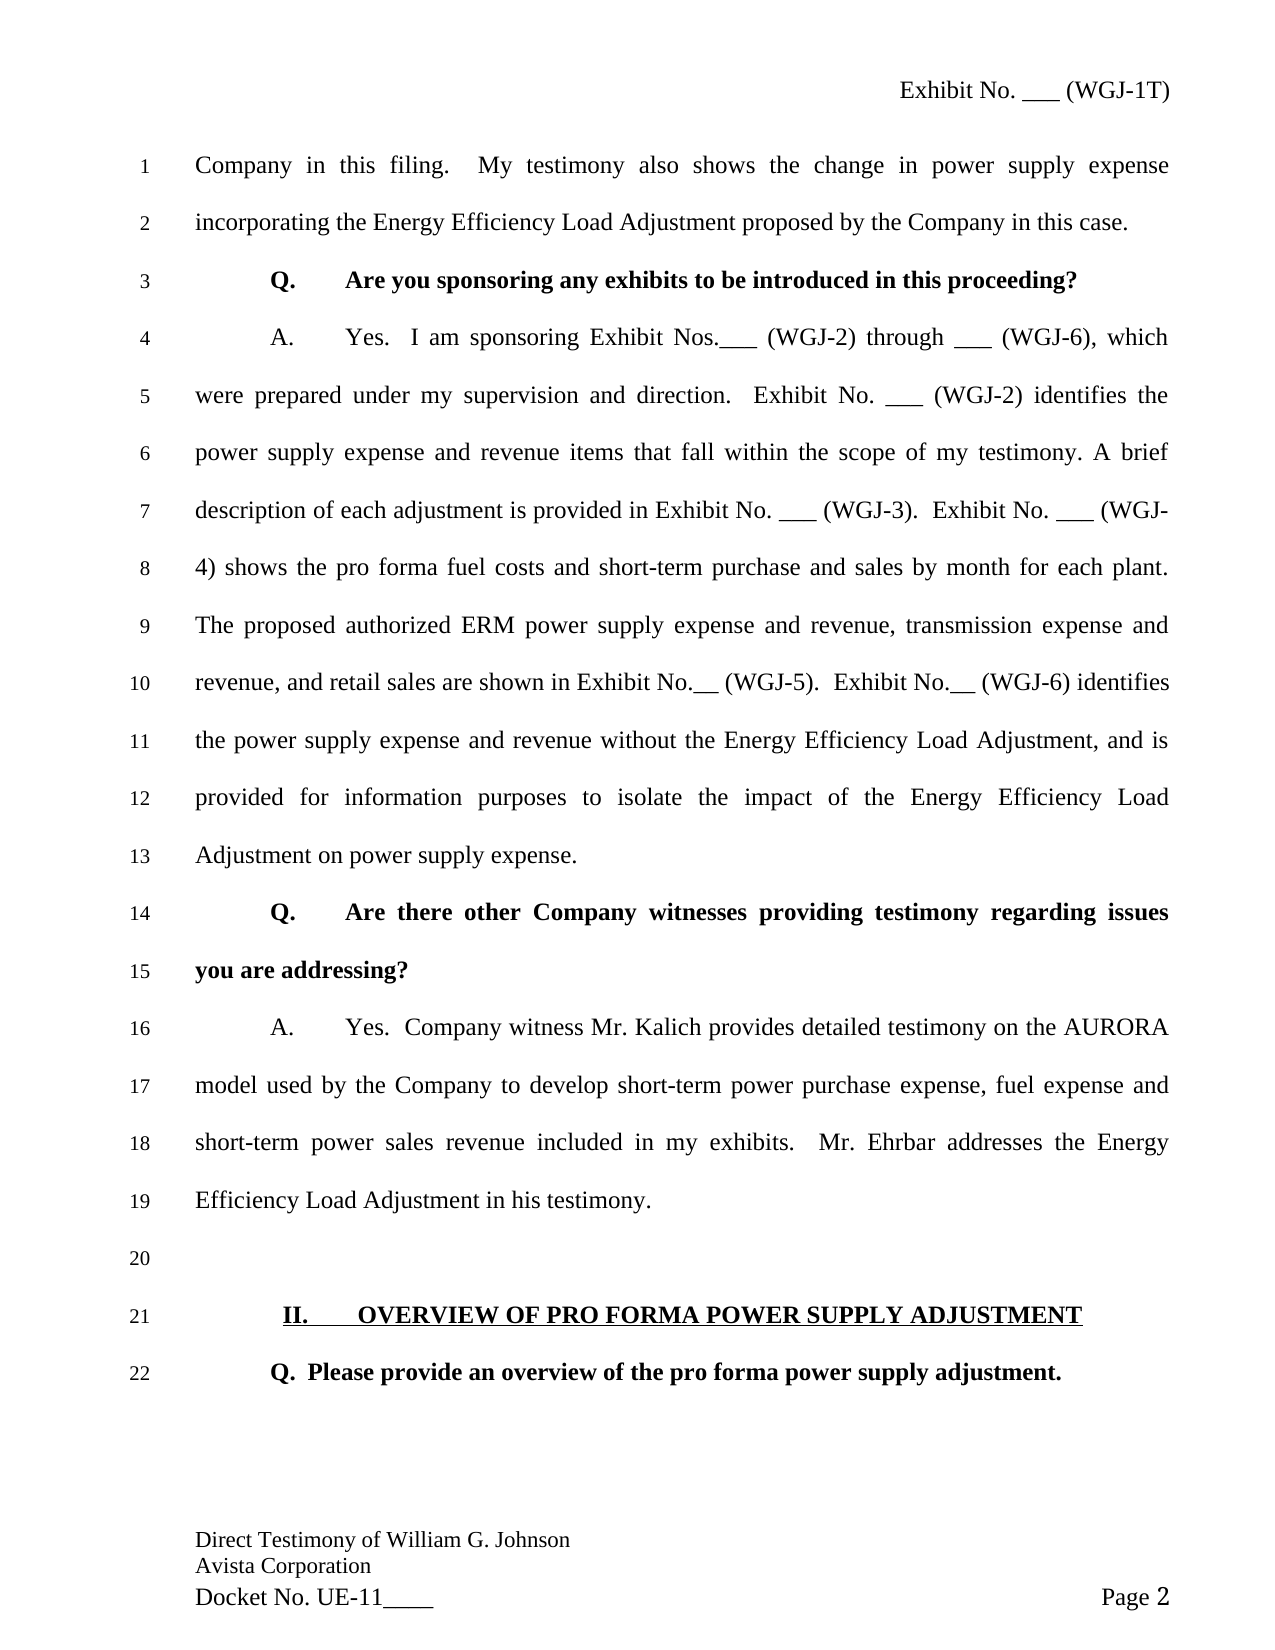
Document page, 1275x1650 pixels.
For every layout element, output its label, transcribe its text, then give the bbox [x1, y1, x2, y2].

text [195, 150, 1170, 236]
text Q. Are you sponsoring any exhibits to be introduced in this proceeding? [195, 265, 1170, 294]
list Please provide an overview of the pro forma power supply adjustment. [195, 1357, 1170, 1386]
text A. Yes. Company witness Mr. Kalich provides detailed testimony on the model used by the Company to develop short-term power purchase expense, fuel expense and short-term power sales revenue included in my exhibits. Mr. Ehrbar addresses the Energy Efficiency Load Adjustment in his testimony. [195, 1012, 1170, 1214]
text A. Yes. I am sponsoring Exhibit Nos.___ (WGJ-2) through ___ (WGJ-6), which were prepared under my supervision and direction. Exhibit No. ___ (WGJ-2) identifies the power supply expense and revenue items that fall within the scope of my testimony. A brief description of each adjustment is provided in Exhibit No. ___ (WGJ-3). Exhibit No. ___ (WGJ-4) shows the pro forma fuel costs and short-term purchase and sales by month for each plant. The proposed authorized ERM power supply expense and revenue, transmission expense and revenue, and retail sales are shown in Exhibit No.__ (WGJ-5). Exhibit No.__ (WGJ-6) identifies the power supply expense and revenue without the Energy Efficiency Load Adjustment, and is provided for information purposes to isolate the impact of the Energy Efficiency Load Adjustment on power supply expense. [195, 322, 1170, 869]
text Q. Are there other Company witnesses providing testimony regarding issues you are addressing? [195, 897, 1170, 984]
text II. Overview of Pro Forma POWER SUPPLY Adjustment [195, 1300, 1170, 1329]
